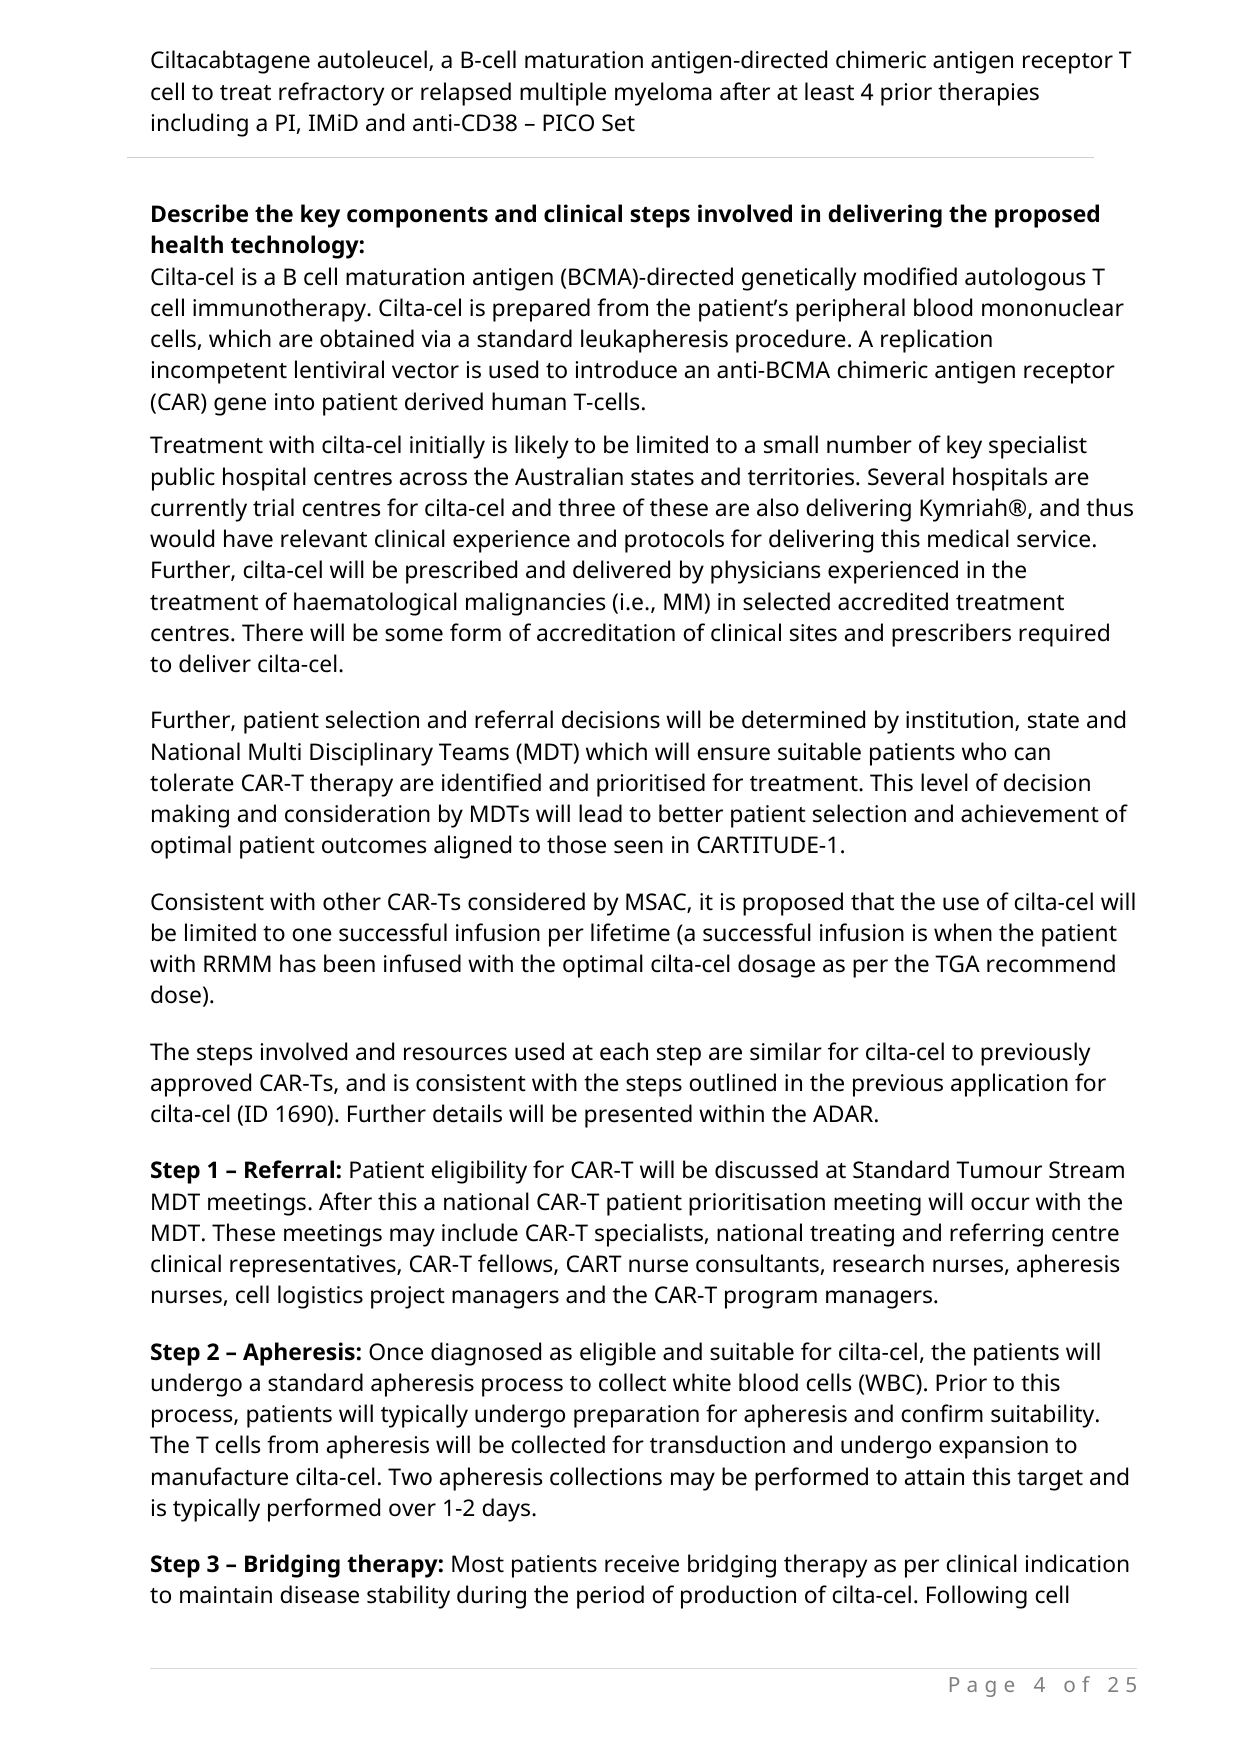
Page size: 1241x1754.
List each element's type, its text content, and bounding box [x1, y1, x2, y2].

text Step 2 – Apheresis: Once diagnosed as eligible and suitable for cilta-cel, the patients will undergo a standard apheresis process to collect white blood cells (WBC). Prior to this process, patients will typically undergo preparation for apheresis and confirm suitability. The T cells from apheresis will be collected for transduction and undergo expansion to manufacture cilta-cel. Two apheresis collections may be performed to attain this target and is typically performed over 1-2 days. [150, 1336, 1137, 1523]
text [150, 1548, 1137, 1611]
text Further, patient selection and referral decisions will be determined by institution, state and National Multi Disciplinary Teams (MDT) which will ensure suitable patients who can tolerate CAR-T therapy are identified and prioritised for treatment. This level of decision making and consideration by MDTs will lead to better patient selection and achievement of optimal patient outcomes aligned to those seen in CARTITUDE-1. [150, 704, 1137, 861]
text Step 1 – Referral: Patient eligibility for CAR-T will be discussed at Standard Tumour Stream MDT meetings. After this a national CAR-T patient prioritisation meeting will occur with the MDT. These meetings may include CAR-T specialists, national treating and referring centre clinical representatives, CAR-T fellows, CART nurse consultants, research nurses, apheresis nurses, cell logistics project managers and the CAR-T program managers. [150, 1154, 1137, 1311]
text Describe the key components and clinical steps involved in delivering the proposed health technology: Cilta-cel is a B cell maturation antigen (BCMA)-directed genetically modified autologous T cell immunotherapy. Cilta-cel is prepared from the patient’s peripheral blood mononuclear cells, which are obtained via a standard leukapheresis procedure. A replication incompetent lentiviral vector is used to introduce an anti-BCMA chimeric antigen receptor (CAR) gene into patient derived human T-cells. [150, 198, 1137, 417]
text Consistent with other CAR-Ts considered by MSAC, it is proposed that the use of cilta-cel will be limited to one successful infusion per lifetime (a successful infusion is when the patient with RRMM has been infused with the optimal cilta-cel dosage as per the TGA recommend dose). [150, 886, 1137, 1011]
text Treatment with cilta-cel initially is likely to be limited to a small number of key specialist public hospital centres across the Australian states and territories. Several hospitals are currently trial centres for cilta-cel and three of these are also delivering Kymriah®, and thus would have relevant clinical experience and protocols for delivering this medical service. Further, cilta-cel will be prescribed and delivered by physicians experienced in the treatment of haematological malignancies (i.e., MM) in selected accredited treatment centres. There will be some form of accreditation of clinical sites and prescribers required to deliver cilta-cel. [150, 429, 1137, 679]
text The steps involved and resources used at each step are similar for cilta-cel to previously approved CAR-Ts, and is consistent with the steps outlined in the previous application for cilta-cel (ID 1690). Further details will be presented within the ADAR. [150, 1036, 1137, 1129]
